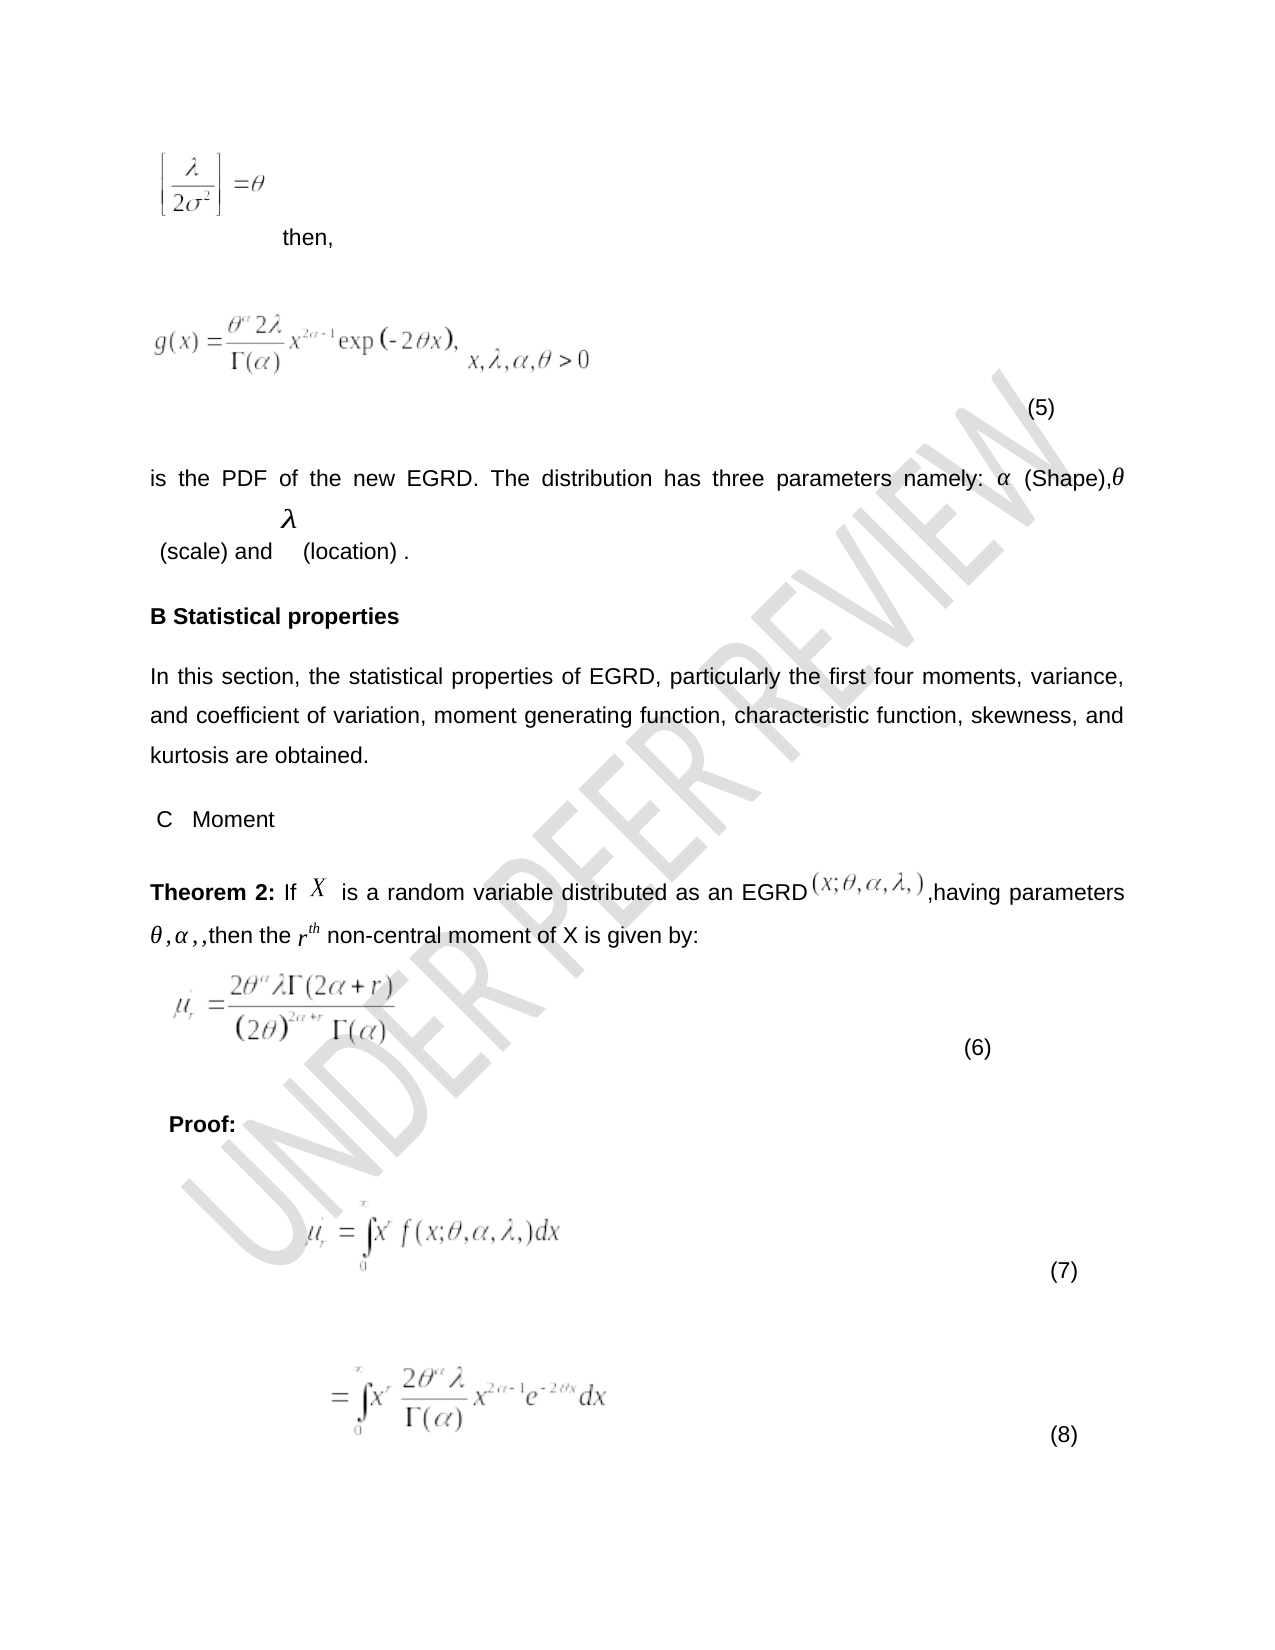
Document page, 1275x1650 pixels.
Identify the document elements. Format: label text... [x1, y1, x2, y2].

text (7) [225, 1191, 1125, 1322]
text is the PDF of the new EGRD. The distribution has three parameters namely: (Shape), (scale) and (location) . [150, 464, 1125, 564]
text (8) [150, 1356, 1125, 1487]
text In this section, the statistical properties of EGRD, particularly the first four moments, variance, and coefficient of variation, moment generating function, characteristic function, skewness, and kurtosis are obtained. [150, 663, 1125, 768]
text (6) [169, 964, 1125, 1060]
text Theorem 2: If is a random variable distributed as an EGRD,having parameters then the non-central moment of X is given by: [150, 867, 1125, 951]
text then, [150, 150, 1125, 250]
text Proof: [169, 1073, 1125, 1138]
text (5) [150, 305, 1125, 420]
text B Statistical properties [150, 603, 1125, 629]
text C Moment [150, 806, 1125, 833]
